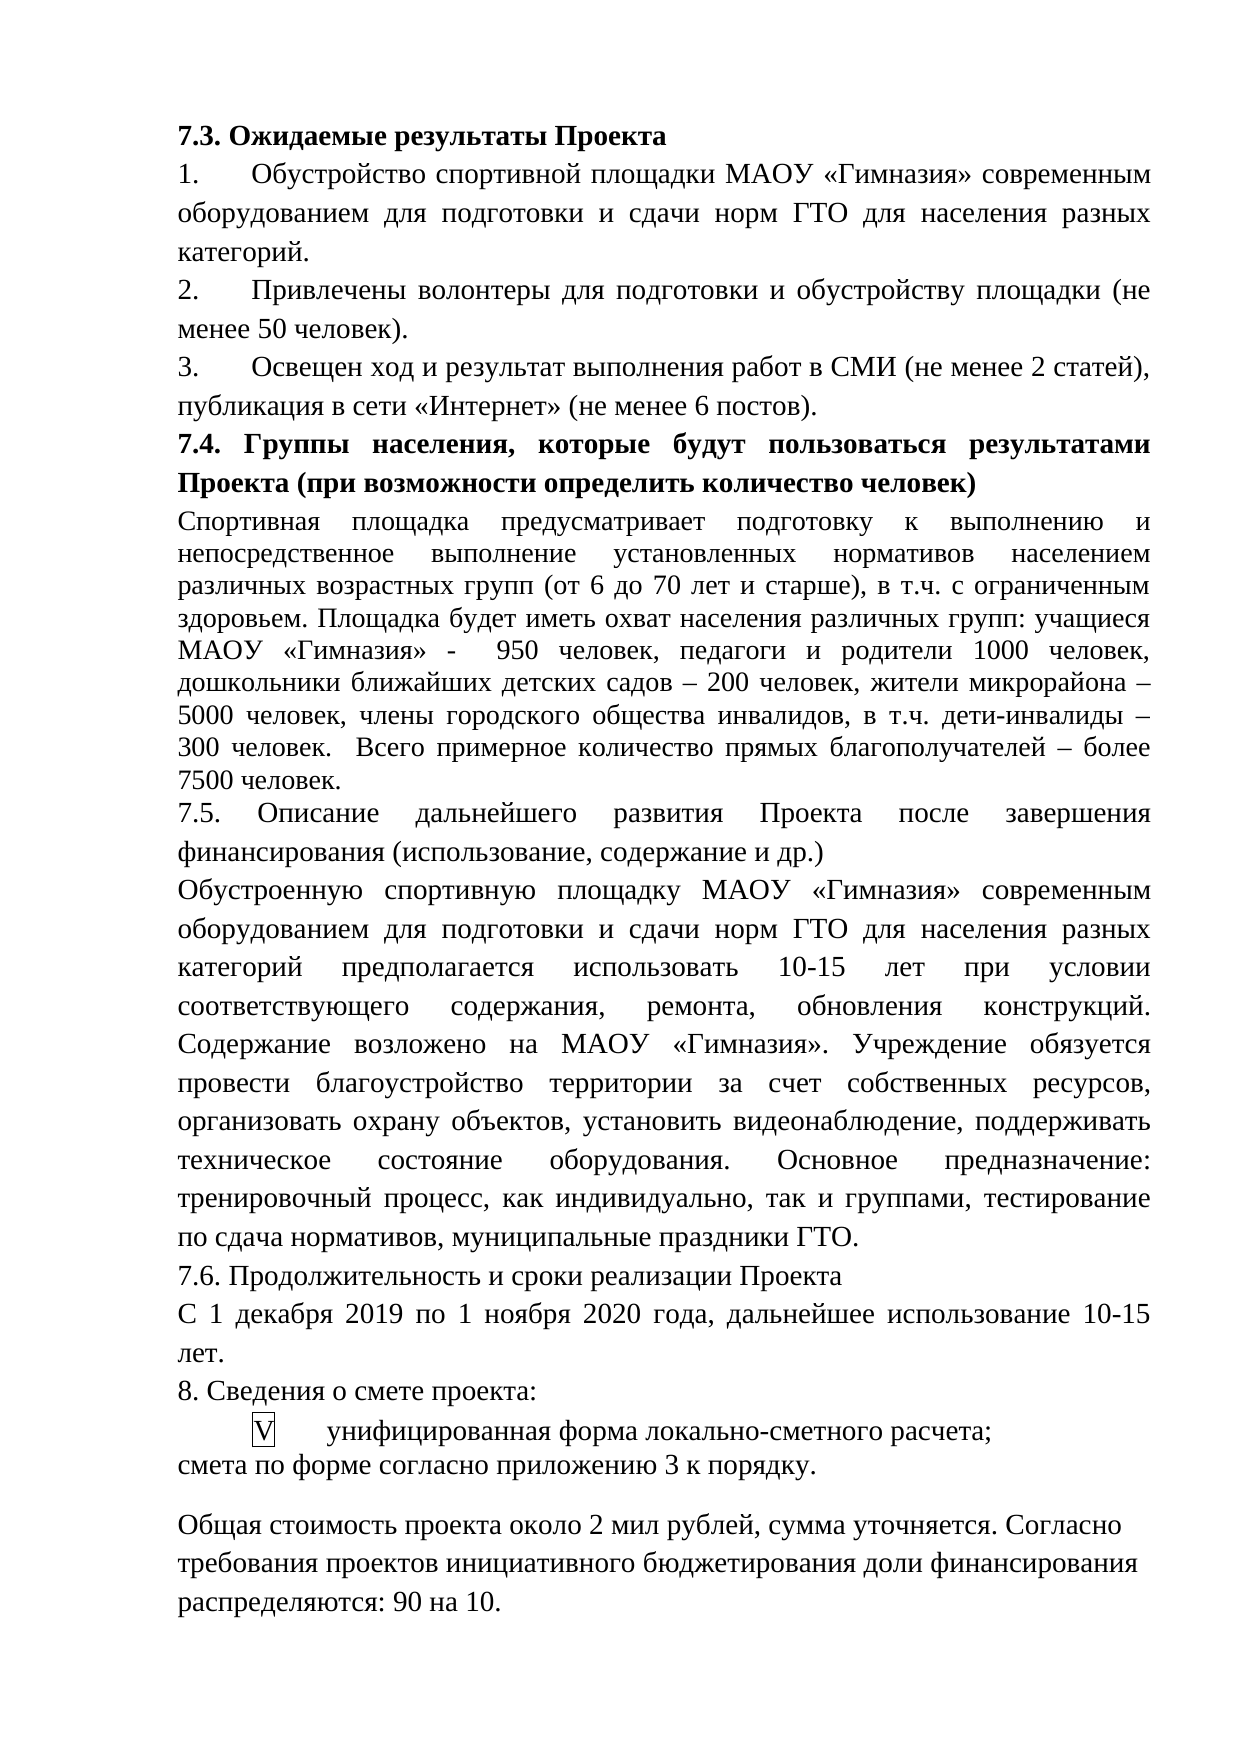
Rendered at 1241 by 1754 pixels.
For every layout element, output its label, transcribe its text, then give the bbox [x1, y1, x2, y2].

list Освещен ход и результат выполнения работ в СМИ (не менее 2 статей), публикация в сети «Интернет» (не менее 6 постов). [177, 349, 1152, 421]
text Обустроенную спортивную площадку МАОУ «Гимназия» современным оборудованием для подготовки и сдачи норм ГТО для населения разных категорий предполагается использовать 10-15 лет при условии соответствующего содержания, ремонта, обновления конструкций. Содержание возложено на МАОУ «Гимназия». Учреждение обязуется провести благоустройство территории за счет собственных ресурсов, организовать охрану объектов, установить видеонаблюдение, поддерживать техническое состояние оборудования. Основное предназначение: тренировочный процесс, как индивидуально, так и группами, тестирование по сдача нормативов, муниципальные праздники ГТО. [177, 872, 1152, 1253]
list Обустройство спортивной площадки МАОУ «Гимназия» современным оборудованием для подготовки и сдачи норм ГТО для населения разных категорий. [177, 157, 1152, 267]
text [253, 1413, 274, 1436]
text 7.4. Группы населения, которые будут пользоваться результатами Проекта (при возможности определить количество человек) [177, 426, 1152, 498]
text С 1 декабря 2019 по 1 ноября 2020 года, дальнейшее использование 10-15 лет. [177, 1296, 1152, 1368]
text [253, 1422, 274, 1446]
text 7.6. Продолжительность и сроки реализации Проекта [177, 1258, 1152, 1291]
text 7.3. Ожидаемые результаты Проекта [177, 118, 1152, 152]
text V унифицированная форма локально-сметного расчета; [275, 1412, 1152, 1447]
list Привлечены волонтеры для подготовки и обустройству площадки (не менее 50 человек). [177, 272, 1152, 344]
text Спортивная площадка предусматривает подготовку к выполнению и непосредственное выполнение установленных нормативов населением различных возрастных групп (от 6 до 70 лет и старше), в т.ч. с ограниченным здоровьем. Площадка будет иметь охват населения различных групп: учащиеся МАОУ «Гимназия» - 950 человек, педагоги и родители 1000 человек, дошкольники ближайших детских садов – 200 человек, жители микрорайона – 5000 человек, члены городского общества инвалидов, в т.ч. дети-инвалиды – 300 человек. Всего примерное количество прямых благополучателей – более 7500 человек. [177, 503, 1152, 795]
text 8. Сведения о смете проекта: [177, 1373, 1152, 1407]
text Общая стоимость проекта около 2 мил рублей, сумма уточняется. Согласно требования проектов инициативного бюджетирования доли финансирования распределяются: 90 на 10. [177, 1507, 1152, 1617]
text смета по форме согласно приложению 3 к порядку. [177, 1447, 1152, 1481]
text 7.5. Описание дальнейшего развития Проекта после завершения финансирования (использование, содержание и др.) [177, 795, 1152, 867]
